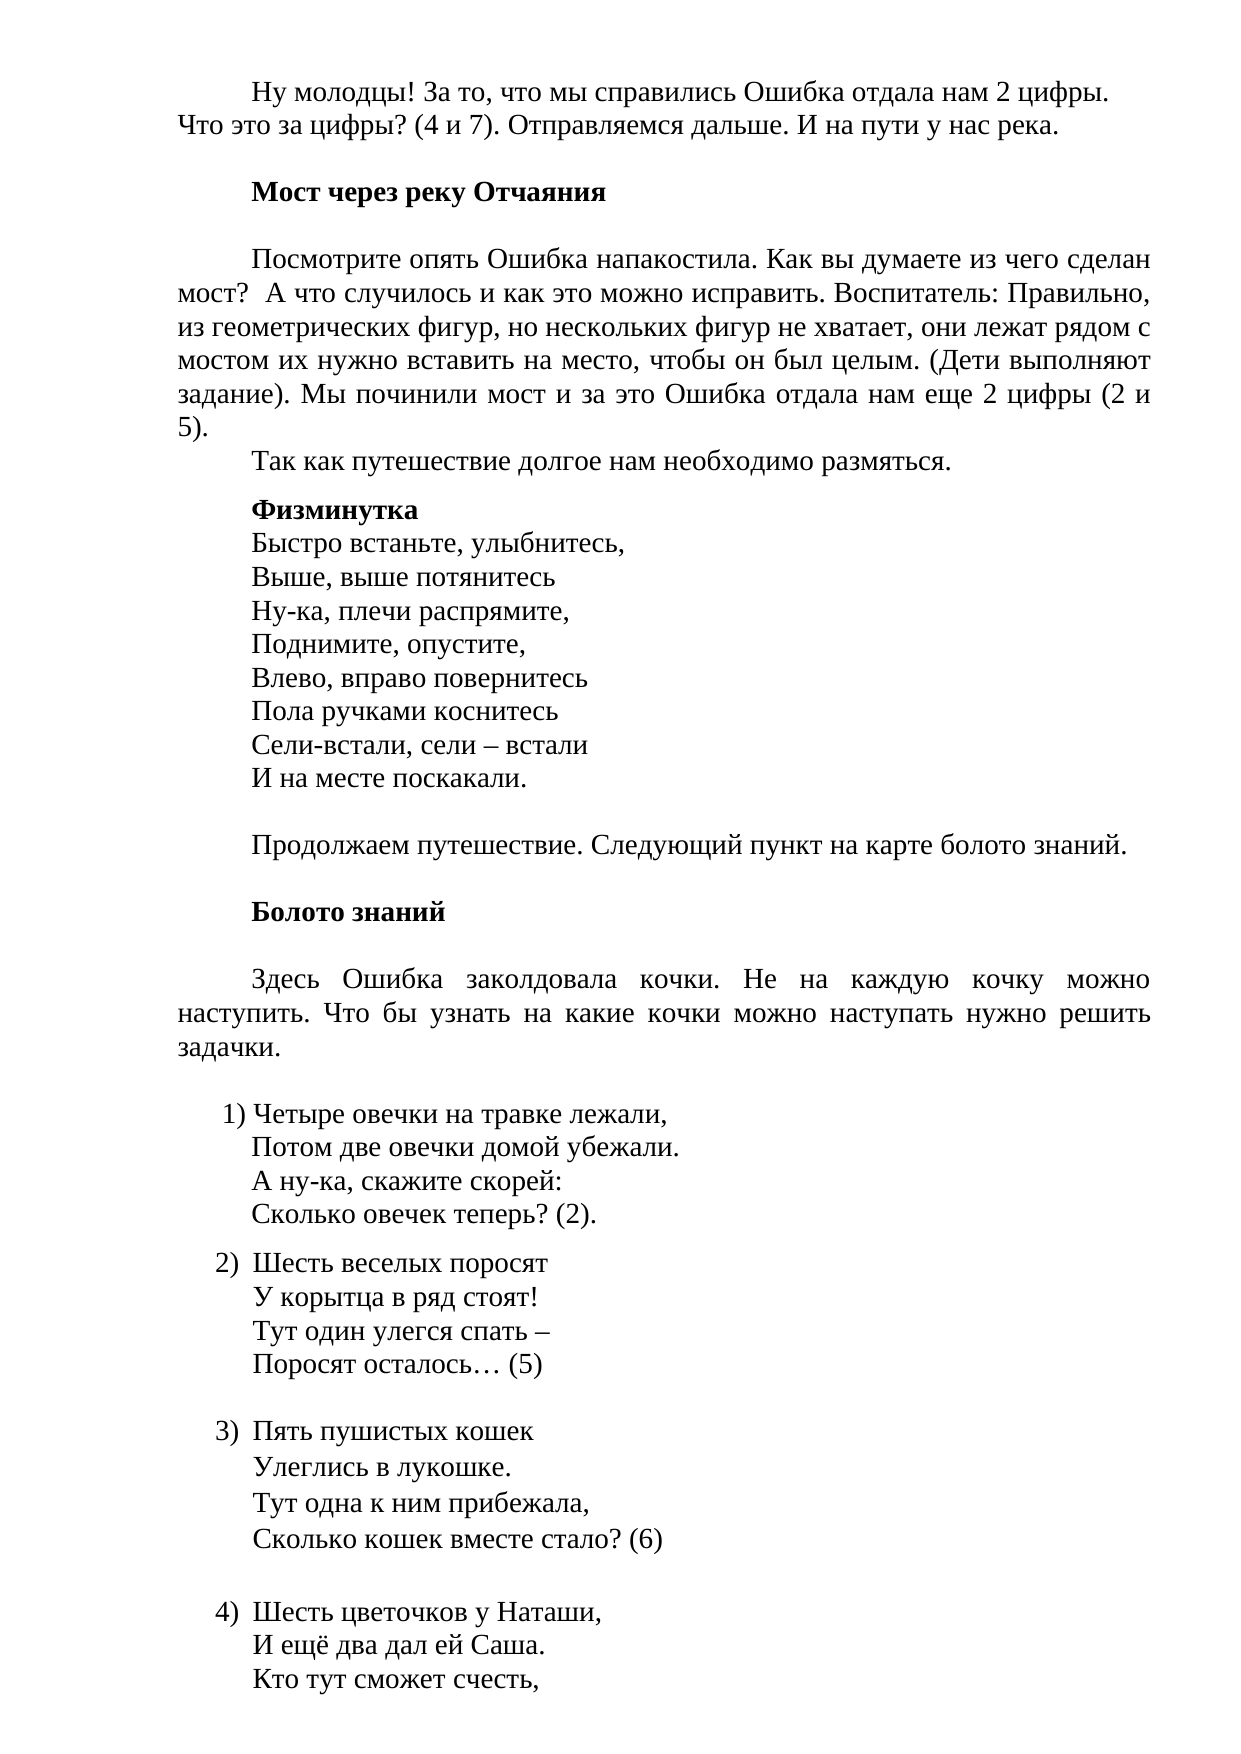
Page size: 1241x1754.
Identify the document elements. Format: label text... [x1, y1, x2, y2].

list Тут один улегся спать – [252, 1313, 1152, 1346]
text Ну молодцы! За то, что мы справились Ошибка отдала нам 2 цифры. Что это за цифры? (4 и 7). Отправляемся дальше. И на пути у нас река. [177, 74, 1152, 141]
list Пять пушистых кошек [215, 1413, 1152, 1447]
text Физминутка [177, 492, 1152, 526]
text Продолжаем путешествие. Следующий пункт на карте болото знаний. [177, 827, 1152, 861]
text Сколько овечек теперь? (2). [177, 1196, 1152, 1230]
list Улеглись в лукошке. [252, 1449, 1152, 1483]
list Сколько кошек вместе стало? (6) [252, 1522, 1152, 1555]
text А ну-ка, скажите скорей: [177, 1163, 1152, 1196]
text Выше, выше потянитесь [177, 559, 1152, 593]
text Так как путешествие долгое нам необходимо размяться. [177, 443, 1152, 476]
text Сели-встали, сели – встали [177, 727, 1152, 760]
text Быстро встаньте, улыбнитесь, [177, 526, 1152, 559]
text Болото знаний [177, 894, 1152, 928]
text Мост через реку Отчаяния [177, 174, 1152, 208]
text Здесь Ошибка заколдовала кочки. Не на каждую кочку можно наступить. Что бы узнать на какие кочки можно наступать нужно решить задачки. [177, 962, 1152, 1062]
text Пола ручками коснитесь [177, 693, 1152, 727]
list Кто тут сможет счесть, [252, 1661, 1152, 1694]
text И на месте поскакали. [177, 760, 1152, 794]
text Посмотрите опять Ошибка напакостила. Как вы думаете из чего сделан мост? А что случилось и как это можно исправить. Воспитатель: Правильно, из геометрических фигур, но нескольких фигур не хватает, они лежат рядом с мостом их нужно вставить на место, чтобы он был целым. (Дети выполняют задание). Мы починили мост и за это Ошибка отдала нам еще 2 цифры (2 и 5). [177, 242, 1152, 443]
list Шесть веселых поросят [215, 1246, 1152, 1279]
text Ну-ка, плечи распрямите, [177, 593, 1152, 626]
list Поросят осталось… (5) [252, 1346, 1152, 1380]
text Влево, вправо повернитесь [177, 660, 1152, 693]
list Шесть цветочков у Наташи, [215, 1594, 1152, 1627]
text 1) Четыре овечки на травке лежали, [177, 1096, 1152, 1129]
text Потом две овечки домой убежали. [177, 1129, 1152, 1163]
text Поднимите, опустите, [177, 626, 1152, 660]
list Тут одна к ним прибежала, [252, 1486, 1152, 1519]
list И ещё два дал ей Саша. [252, 1627, 1152, 1661]
list У корытца в ряд стоят! [252, 1279, 1152, 1313]
